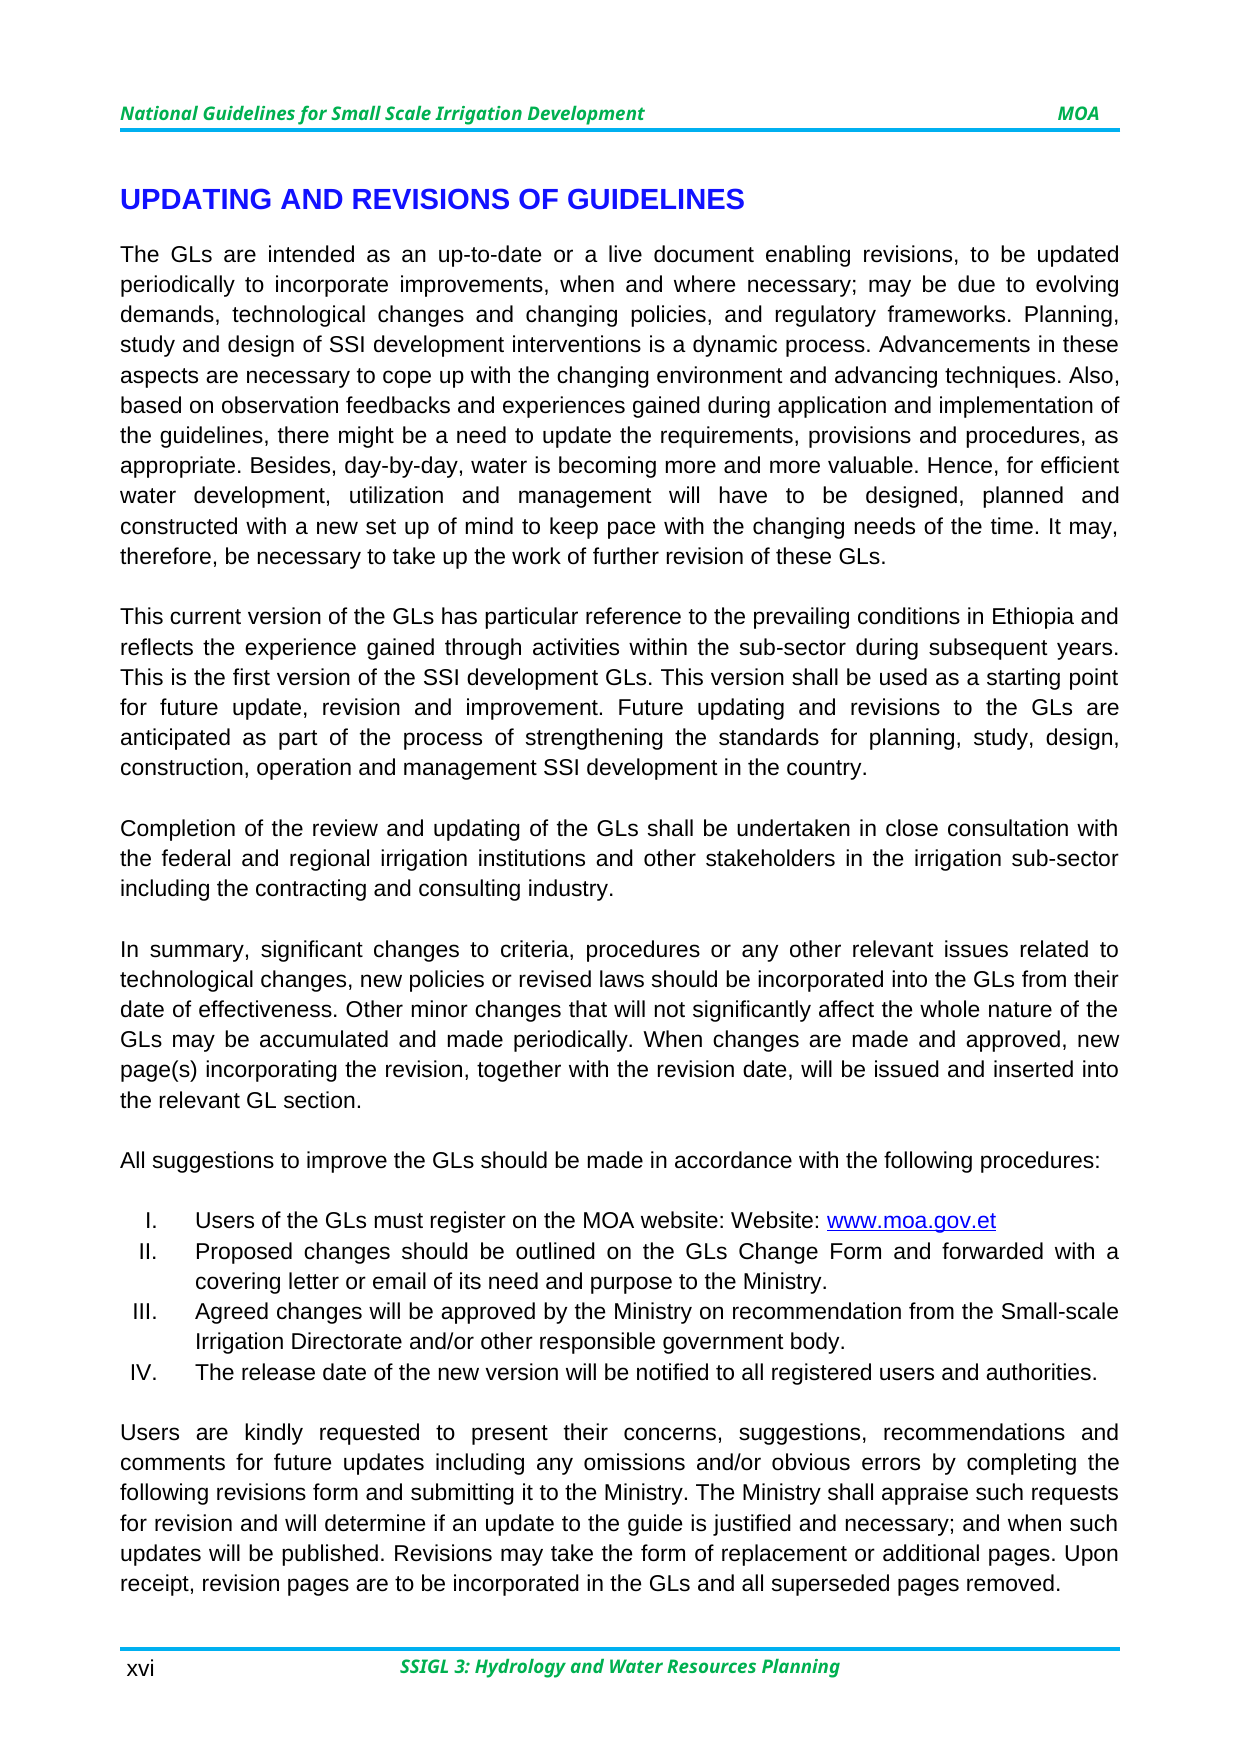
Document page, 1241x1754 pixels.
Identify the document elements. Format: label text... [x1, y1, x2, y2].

list Agreed changes will be approved by the Ministry on recommendation from the Small-scale Irrigation Directorate and/or other responsible government body. [157, 1298, 1120, 1355]
text Completion of the review and updating of the GLs shall be undertaken in close consultation with the federal and regional irrigation institutions and other stakeholders in the irrigation sub-sector including the contracting and consulting industry. [120, 815, 1120, 902]
list Proposed changes should be outlined on the GLs Change Form and forwarded with a covering letter or email of its need and purpose to the Ministry. [157, 1238, 1120, 1294]
subtitle UPDATING AND REVISIONS OF GUIDELINES [120, 182, 1120, 216]
text The GLs are intended as an up-to-date or a live document enabling revisions, to be updated periodically to incorporate improvements, when and where necessary; may be due to evolving demands, technological changes and changing policies, and regulatory frameworks. Planning, study and design of SSI development interventions is a dynamic process. Advancements in these aspects are necessary to cope up with the changing environment and advancing techniques. Also, based on observation feedbacks and experiences gained during application and implementation of the guidelines, there might be a need to update the requirements, provisions and procedures, as appropriate. Besides, day-by-day, water is becoming more and more valuable. Hence, for efficient water development, utilization and management will have to be designed, planned and constructed with a new set up of mind to keep pace with the changing needs of the time. It may, therefore, be necessary to take up the work of further revision of these GLs. [120, 241, 1120, 569]
text All suggestions to improve the GLs should be made in accordance with the following procedures: [120, 1147, 1120, 1173]
text In summary, significant changes to criteria, procedures or any other relevant issues related to technological changes, new policies or revised laws should be incorporated into the GLs from their date of effectiveness. Other minor changes that will not significantly affect the whole nature of the GLs may be accumulated and made periodically. When changes are made and approved, new page(s) incorporating the revision, together with the revision date, will be issued and inserted into the relevant GL section. [120, 936, 1120, 1113]
list The release date of the new version will be notified to all registered users and authorities. [157, 1358, 1120, 1385]
text Users are kindly requested to present their concerns, suggestions, recommendations and comments for future updates including any omissions and/or obvious errors by completing the following revisions form and submitting it to the Ministry. The Ministry shall appraise such requests for revision and will determine if an update to the guide is justified and necessary; and when such updates will be published. Revisions may take the form of replacement or additional pages. Upon receipt, revision pages are to be incorporated in the GLs and all superseded pages removed. [120, 1419, 1120, 1596]
text This current version of the GLs has particular reference to the prevailing conditions in Ethiopia and reflects the experience gained through activities within the sub-sector during subsequent years. This is the first version of the SSI development GLs. This version shall be used as a starting point for future update, revision and improvement. Future updating and revisions to the GLs are anticipated as part of the process of strengthening the standards for planning, study, design, construction, operation and management SSI development in the country. [120, 603, 1120, 781]
list Users of the GLs must register on the MOA website: Website: www.moa.gov.et [157, 1207, 1120, 1234]
